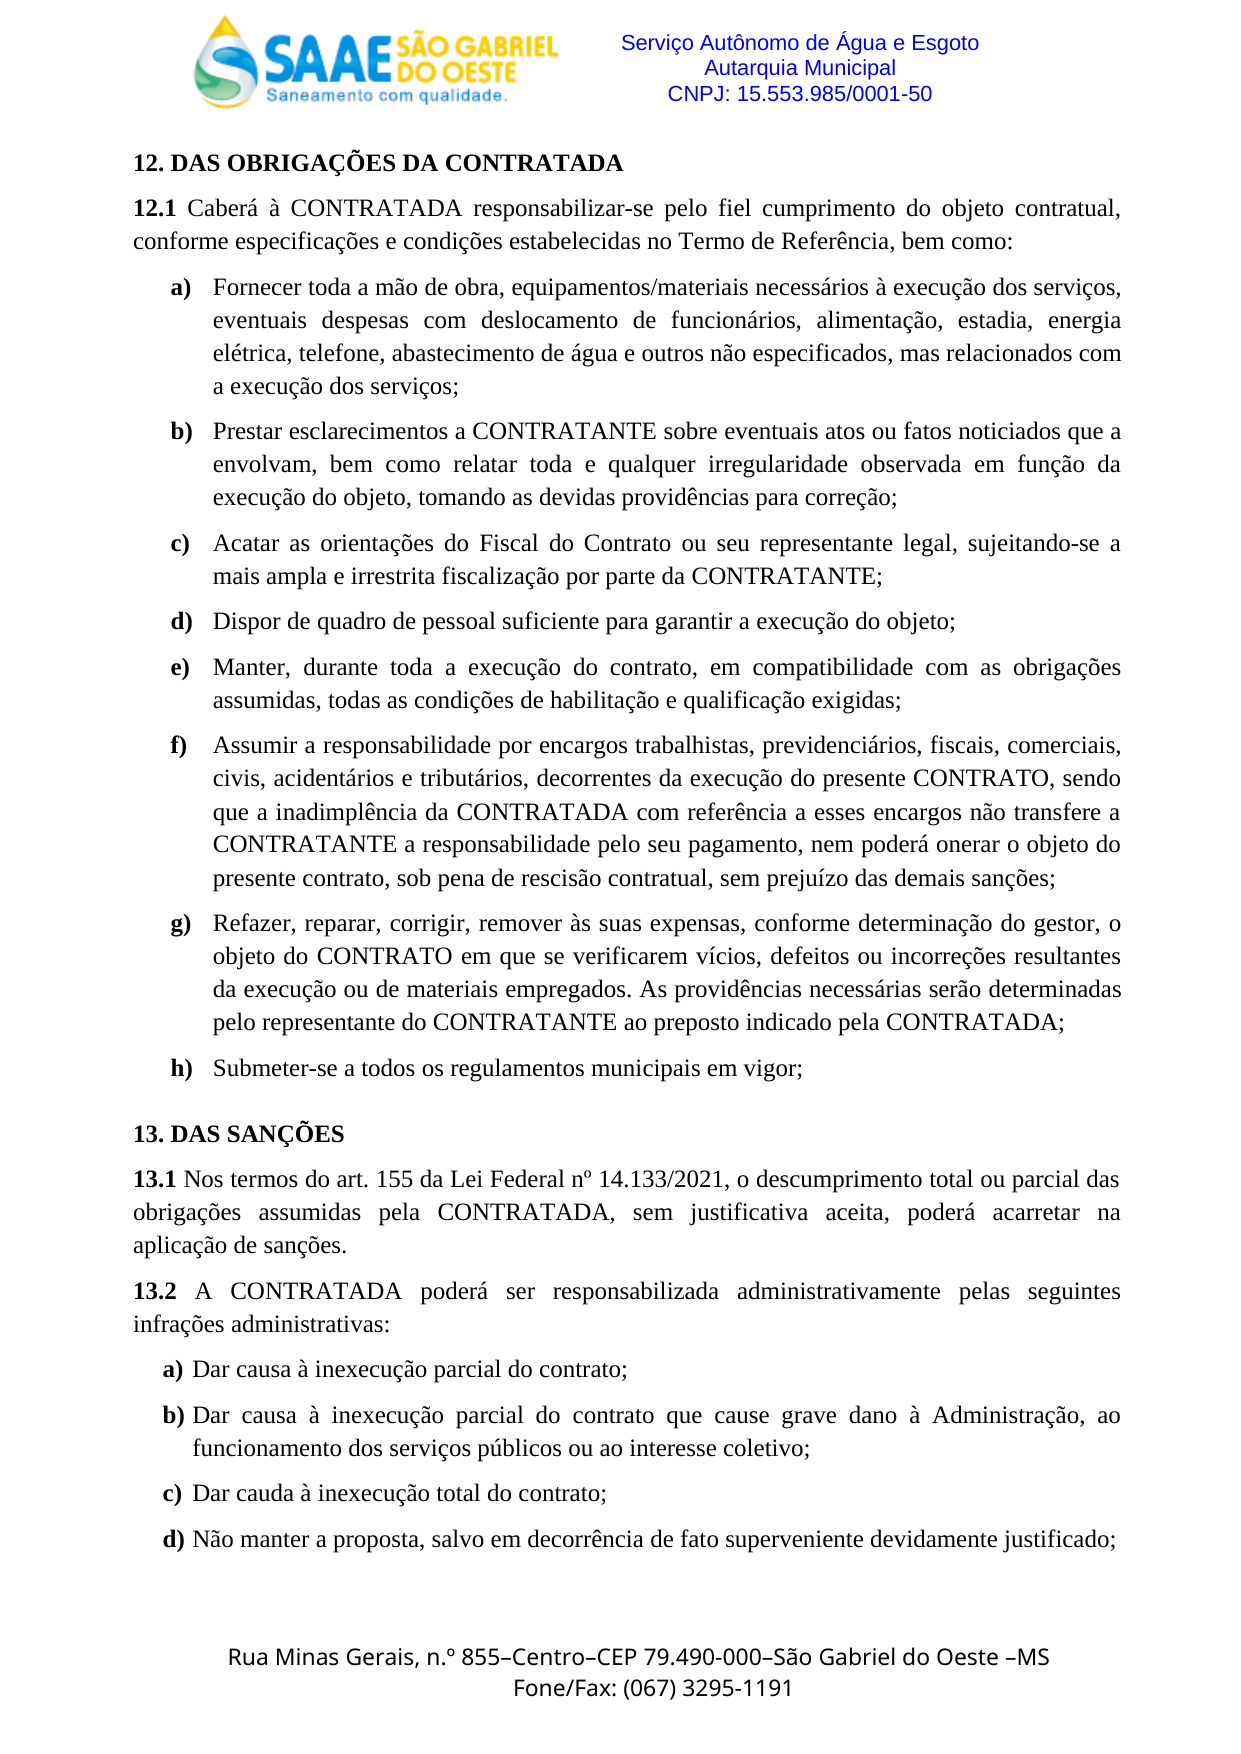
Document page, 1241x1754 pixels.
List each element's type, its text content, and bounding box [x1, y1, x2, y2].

list Refazer, reparar, corrigir, remover às suas expensas, conforme determinação do gestor, o objeto do CONTRATO em que se verificarem vícios, defeitos ou incorreções resultantes da execução ou de materiais empregados. As providências necessárias serão determinadas pelo representante do CONTRATANTE ao preposto indicado pela CONTRATADA; [170, 908, 1122, 1036]
text 13.2 A CONTRATADA poderá ser responsabilizada administrativamente pelas seguintes infrações administrativas: [133, 1276, 1122, 1338]
list Assumir a responsabilidade por encargos trabalhistas, previdenciários, fiscais, comerciais, civis, acidentários e tributários, decorrentes da execução do presente CONTRATO, sendo que a inadimplência da CONTRATADA com referência a esses encargos não transfere a CONTRATANTE a responsabilidade pelo seu pagamento, nem poderá onerar o objeto do presente contrato, sob pena de rescisão contratual, sem prejuízo das demais sanções; [170, 731, 1122, 891]
list Dar causa à inexecução parcial do contrato; [162, 1354, 1122, 1383]
picture [185, 6, 569, 114]
text 13. DAS SANÇÕES [133, 1119, 1122, 1147]
list Prestar esclarecimentos a CONTRATANTE sobre eventuais atos ou fatos noticiados que a envolvam, bem como relatar toda e qualquer irregularidade observada em função da execução do objeto, tomando as devidas providências para correção; [170, 416, 1122, 511]
list Manter, durante toda a execução do contrato, em compatibilidade com as obrigações assumidas, todas as condições de habilitação e qualificação exigidas; [170, 652, 1122, 714]
text 12. DAS OBRIGAÇÕES DA CONTRATADA [133, 148, 1122, 176]
list Dar causa à inexecução parcial do contrato que cause grave dano à Administração, ao funcionamento dos serviços públicos ou ao interesse coletivo; [162, 1400, 1122, 1462]
list Acatar as orientações do Fiscal do Contrato ou seu representante legal, sujeitando-se a mais ampla e irrestrita fiscalização por parte da CONTRATANTE; [170, 528, 1122, 590]
list Não manter a proposta, salvo em decorrência de fato superveniente devidamente justificado; [162, 1524, 1122, 1553]
text 13.1 Nos termos do art. 155 da Lei Federal nº 14.133/2021, o descumprimento total ou parcial das obrigações assumidas pela CONTRATADA, sem justificativa aceita, poderá acarretar na aplicação de sanções. [133, 1164, 1122, 1259]
list Submeter-se a todos os regulamentos municipais em vigor; [170, 1053, 1122, 1081]
list Dispor de quadro de pessoal suficiente para garantir a execução do objeto; [170, 606, 1122, 635]
list Dar cauda à inexecução total do contrato; [162, 1478, 1122, 1507]
list Fornecer toda a mão de obra, equipamentos/materiais necessários à execução dos serviços, eventuais despesas com deslocamento de funcionários, alimentação, estadia, energia elétrica, telefone, abastecimento de água e outros não especificados, mas relacionados com a execução dos serviços; [170, 272, 1122, 399]
text 12.1 Caberá à CONTRATADA responsabilizar-se pelo fiel cumprimento do objeto contratual, conforme especificações e condições estabelecidas no Termo de Referência, bem como: [133, 193, 1122, 255]
